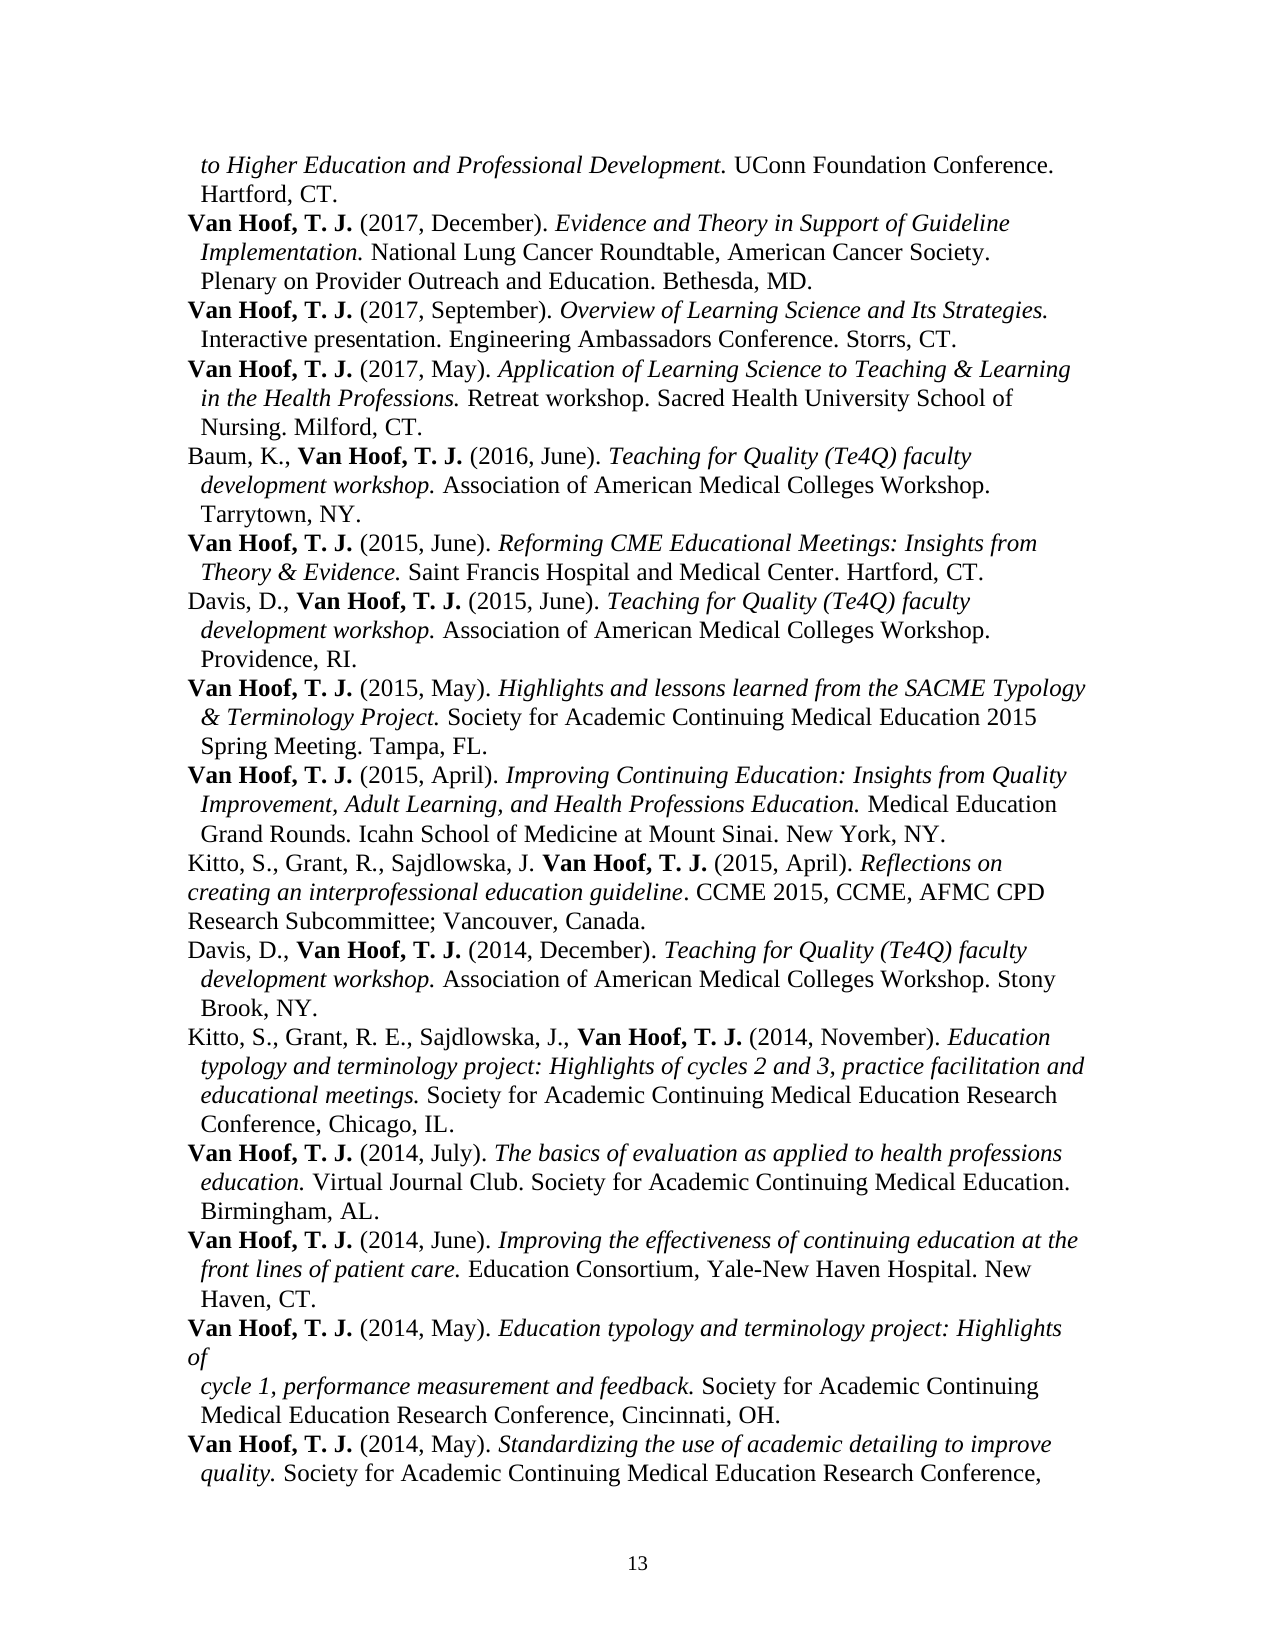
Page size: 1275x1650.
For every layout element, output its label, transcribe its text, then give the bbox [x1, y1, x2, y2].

text Improvement, Adult Learning, and Health Professions Education. Medical Education [187, 789, 1087, 818]
text Haven, CT. [187, 1283, 1087, 1312]
text Implementation. National Lung Cancer Roundtable, American Cancer Society. [187, 237, 1087, 266]
text Kitto, S., Grant, R., Sajdlowska, J. Van Hoof, T. J. (2015, April). Reflections on creating an interprofessional education guideline. CCME 2015, CCME, AFMC CPD Research Subcommittee; Vancouver, Canada. [187, 847, 1087, 935]
text Baum, K., Van Hoof, T. J. (2016, June). Teaching for Quality (Te4Q) faculty [187, 441, 1087, 470]
text Providence, RI. [187, 644, 1087, 673]
text development workshop. Association of American Medical Colleges Workshop. [187, 615, 1087, 644]
text Van Hoof, T. J. (2014, June). Improving the effectiveness of continuing education at the [187, 1225, 1087, 1254]
text Birmingham, AL. [187, 1196, 1087, 1225]
text Hartford, CT. [187, 179, 1087, 208]
text Nursing. Milford, CT. [187, 412, 1087, 441]
text Davis, D., Van Hoof, T. J. (2014, December). Teaching for Quality (Te4Q) faculty [187, 935, 1087, 964]
text Conference, Chicago, IL. [187, 1109, 1087, 1138]
text cycle 1, performance measurement and feedback. Society for Academic Continuing [187, 1371, 1087, 1400]
text Theory & Evidence. Saint Francis Hospital and Medical Center. Hartford, CT. [187, 557, 1087, 586]
text Van Hoof, T. J. (2014, May). Education typology and terminology project: Highlights of [187, 1312, 1087, 1371]
text development workshop. Association of American Medical Colleges Workshop. Stony [187, 964, 1087, 993]
text in the Health Professions. Retreat workshop. Sacred Health University School of [187, 382, 1087, 412]
text to Higher Education and Professional Development. UConn Foundation Conference. [187, 150, 1087, 179]
text educational meetings. Society for Academic Continuing Medical Education Research [187, 1080, 1087, 1109]
text quality. Society for Academic Continuing Medical Education Research Conference, [187, 1458, 1087, 1487]
text Van Hoof, T. J. (2015, April). Improving Continuing Education: Insights from Quality [187, 760, 1087, 789]
text & Terminology Project. Society for Academic Continuing Medical Education 2015 [187, 702, 1087, 731]
text development workshop. Association of American Medical Colleges Workshop. [187, 470, 1087, 499]
text Spring Meeting. Tampa, FL. [187, 731, 1087, 760]
text Davis, D., Van Hoof, T. J. (2015, June). Teaching for Quality (Te4Q) faculty [187, 586, 1087, 615]
text Van Hoof, T. J. (2017, September). Overview of Learning Science and Its Strategies. [187, 295, 1087, 324]
text Interactive presentation. Engineering Ambassadors Conference. Storrs, CT. [187, 324, 1087, 353]
text front lines of patient care. Education Consortium, Yale-New Haven Hospital. New [187, 1254, 1087, 1283]
text Kitto, S., Grant, R. E., Sajdlowska, J., Van Hoof, T. J. (2014, November). Education [187, 1022, 1087, 1051]
text Van Hoof, T. J. (2015, June). Reforming CME Educational Meetings: Insights from [187, 528, 1087, 557]
text Plenary on Provider Outreach and Education. Bethesda, MD. [187, 266, 1087, 295]
text Van Hoof, T. J. (2017, May). Application of Learning Science to Teaching & Learning [187, 353, 1087, 382]
text Van Hoof, T. J. (2014, May). Standardizing the use of academic detailing to improve [187, 1429, 1087, 1458]
text education. Virtual Journal Club. Society for Academic Continuing Medical Education. [187, 1167, 1087, 1196]
text Grand Rounds. Icahn School of Medicine at Mount Sinai. New York, NY. [187, 818, 1087, 847]
text Van Hoof, T. J. (2017, December). Evidence and Theory in Support of Guideline [187, 208, 1087, 237]
text Van Hoof, T. J. (2015, May). Highlights and lessons learned from the SACME Typology [187, 673, 1087, 702]
text Brook, NY. [187, 993, 1087, 1022]
text typology and terminology project: Highlights of cycles 2 and 3, practice facilitation and [187, 1051, 1087, 1080]
text Medical Education Research Conference, Cincinnati, OH. [187, 1400, 1087, 1429]
text Tarrytown, NY. [187, 499, 1087, 528]
text Van Hoof, T. J. (2014, July). The basics of evaluation as applied to health professions [187, 1138, 1087, 1167]
